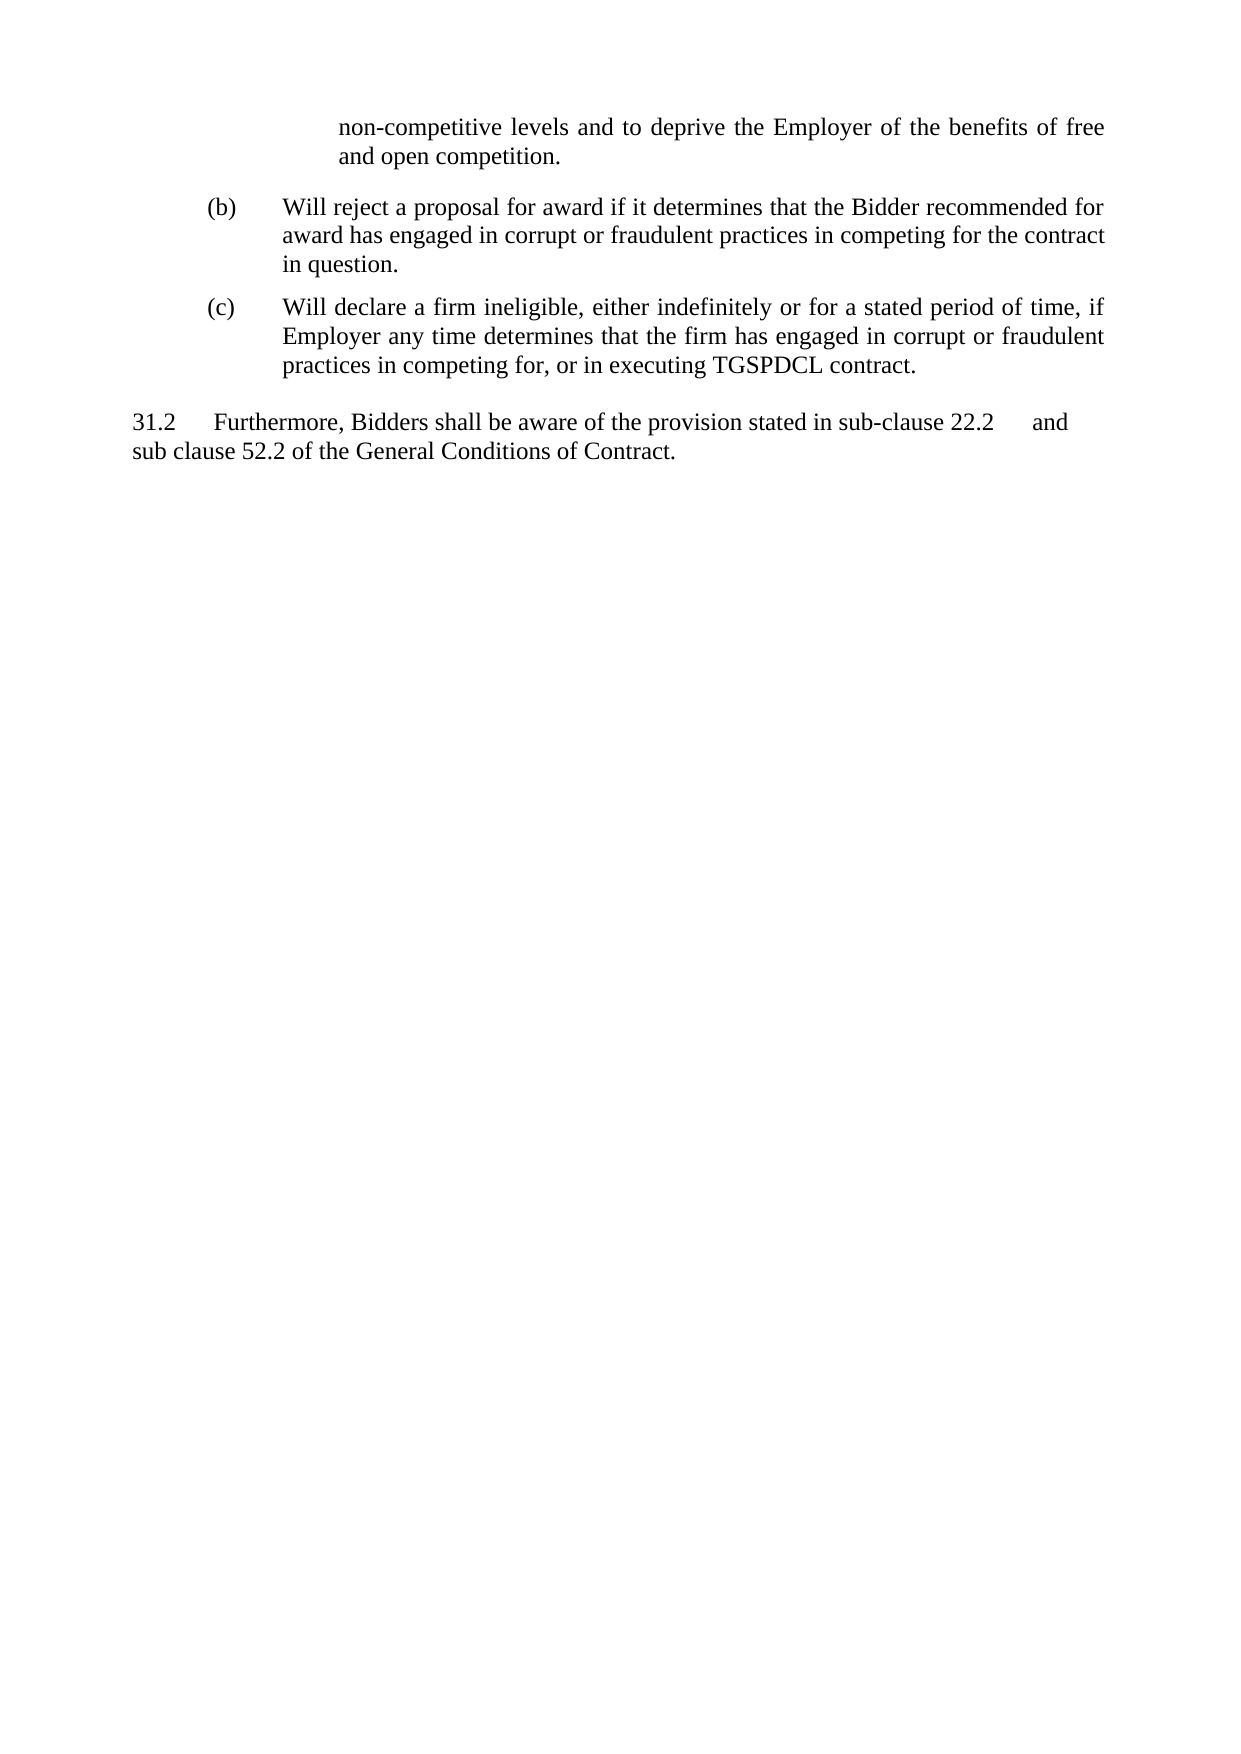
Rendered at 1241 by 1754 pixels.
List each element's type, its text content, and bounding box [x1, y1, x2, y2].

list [282, 112, 1105, 170]
list Will reject a proposal for award if it determines that the Bidder recommended for award has engaged in corrupt or fraudulent practices in competing for the contract in question. [207, 192, 1105, 278]
list Will declare a firm ineligible, either indefinitely or for a stated period of time, if Employer any time determines that the firm has engaged in corrupt or fraudulent practices in competing for, or in executing TGSPDCL contract. [207, 292, 1105, 378]
text 31.2 Furthermore, Bidders shall be aware of the provision stated in sub-clause 22.2 and sub clause 52.2 of the General Conditions of Contract. [132, 407, 1105, 465]
